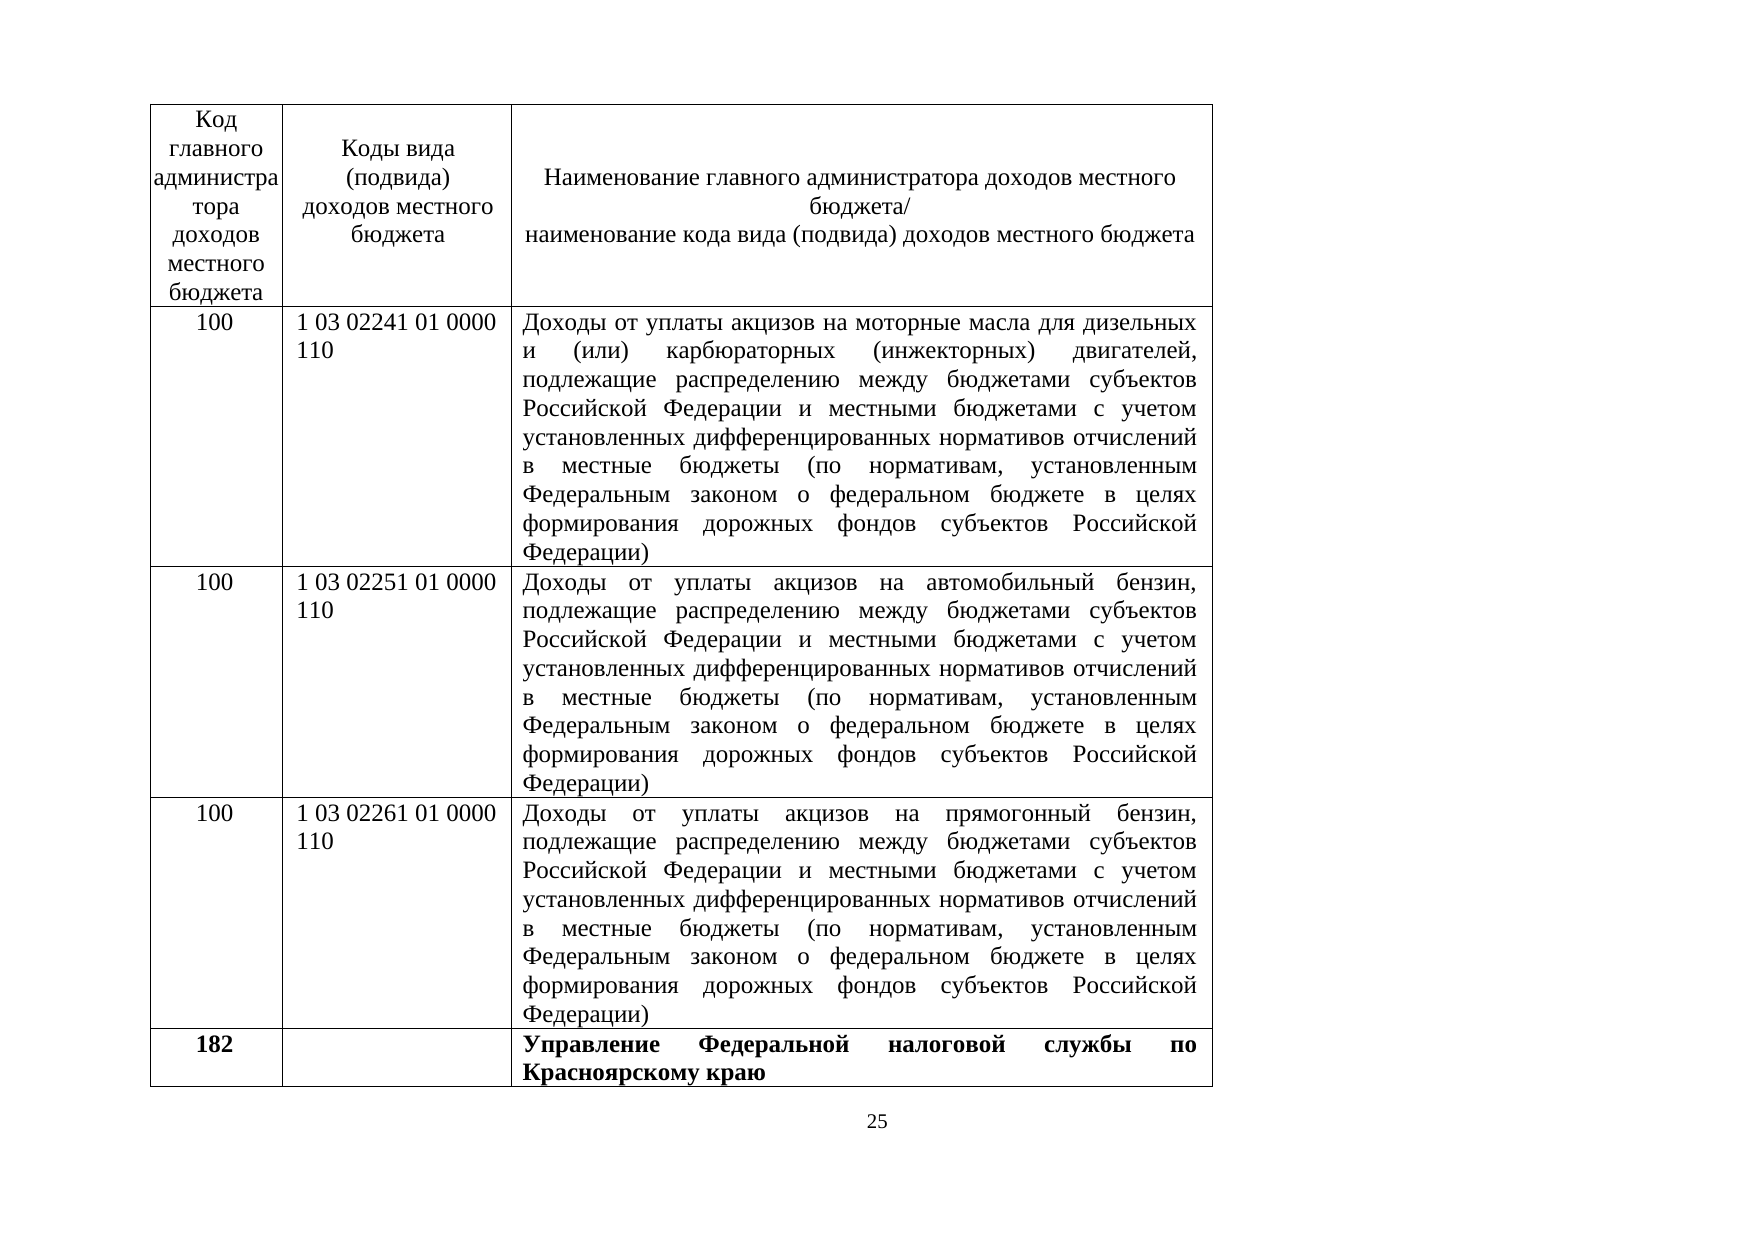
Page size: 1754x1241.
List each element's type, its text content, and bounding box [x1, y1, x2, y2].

table_cell 100 [151, 307, 282, 566]
table_header Коды вида (подвида) доходов местного бюджета [283, 105, 511, 306]
table_cell 100 [151, 567, 282, 797]
table_cell 182 [151, 1029, 282, 1086]
table_cell 100 [151, 798, 282, 1028]
table_header Наименование главного администратора доходов местного бюджета/ наименование кода вида (подвида) доходов местного бюджета [512, 105, 1212, 306]
table_cell Доходы от уплаты акцизов на прямогонный бензин, подлежащие распределению между бюджетами субъектов Российской Федерации и местными бюджетами с учетом установленных дифференцированных нормативов отчислений в местные бюджеты (по нормативам, установленным Федеральным законом о федеральном бюджете в целях формирования дорожных фондов субъектов Российской Федерации) [512, 798, 1212, 1028]
table_cell Доходы от уплаты акцизов на автомобильный бензин, подлежащие распределению между бюджетами субъектов Российской Федерации и местными бюджетами с учетом установленных дифференцированных нормативов отчислений в местные бюджеты (по нормативам, установленным Федеральным законом о федеральном бюджете в целях формирования дорожных фондов субъектов Российской Федерации) [512, 567, 1212, 797]
table_cell 1 03 02241 01 0000 110 [283, 307, 511, 566]
table_cell 1 03 02261 01 0000 110 [283, 798, 511, 1028]
table_cell 1 03 02251 01 0000 110 [283, 567, 511, 797]
table_cell [283, 1029, 511, 1086]
table_cell Доходы от уплаты акцизов на моторные масла для дизельных и (или) карбюраторных (инжекторных) двигателей, подлежащие распределению между бюджетами субъектов Российской Федерации и местными бюджетами с учетом установленных дифференцированных нормативов отчислений в местные бюджеты (по нормативам, установленным Федеральным законом о федеральном бюджете в целях формирования дорожных фондов субъектов Российской Федерации) [512, 307, 1212, 566]
table_header Код главного администратора доходов местного бюджета [151, 105, 282, 306]
table_cell Управление Федеральной налоговой службы по Красноярскому краю [512, 1029, 1212, 1086]
